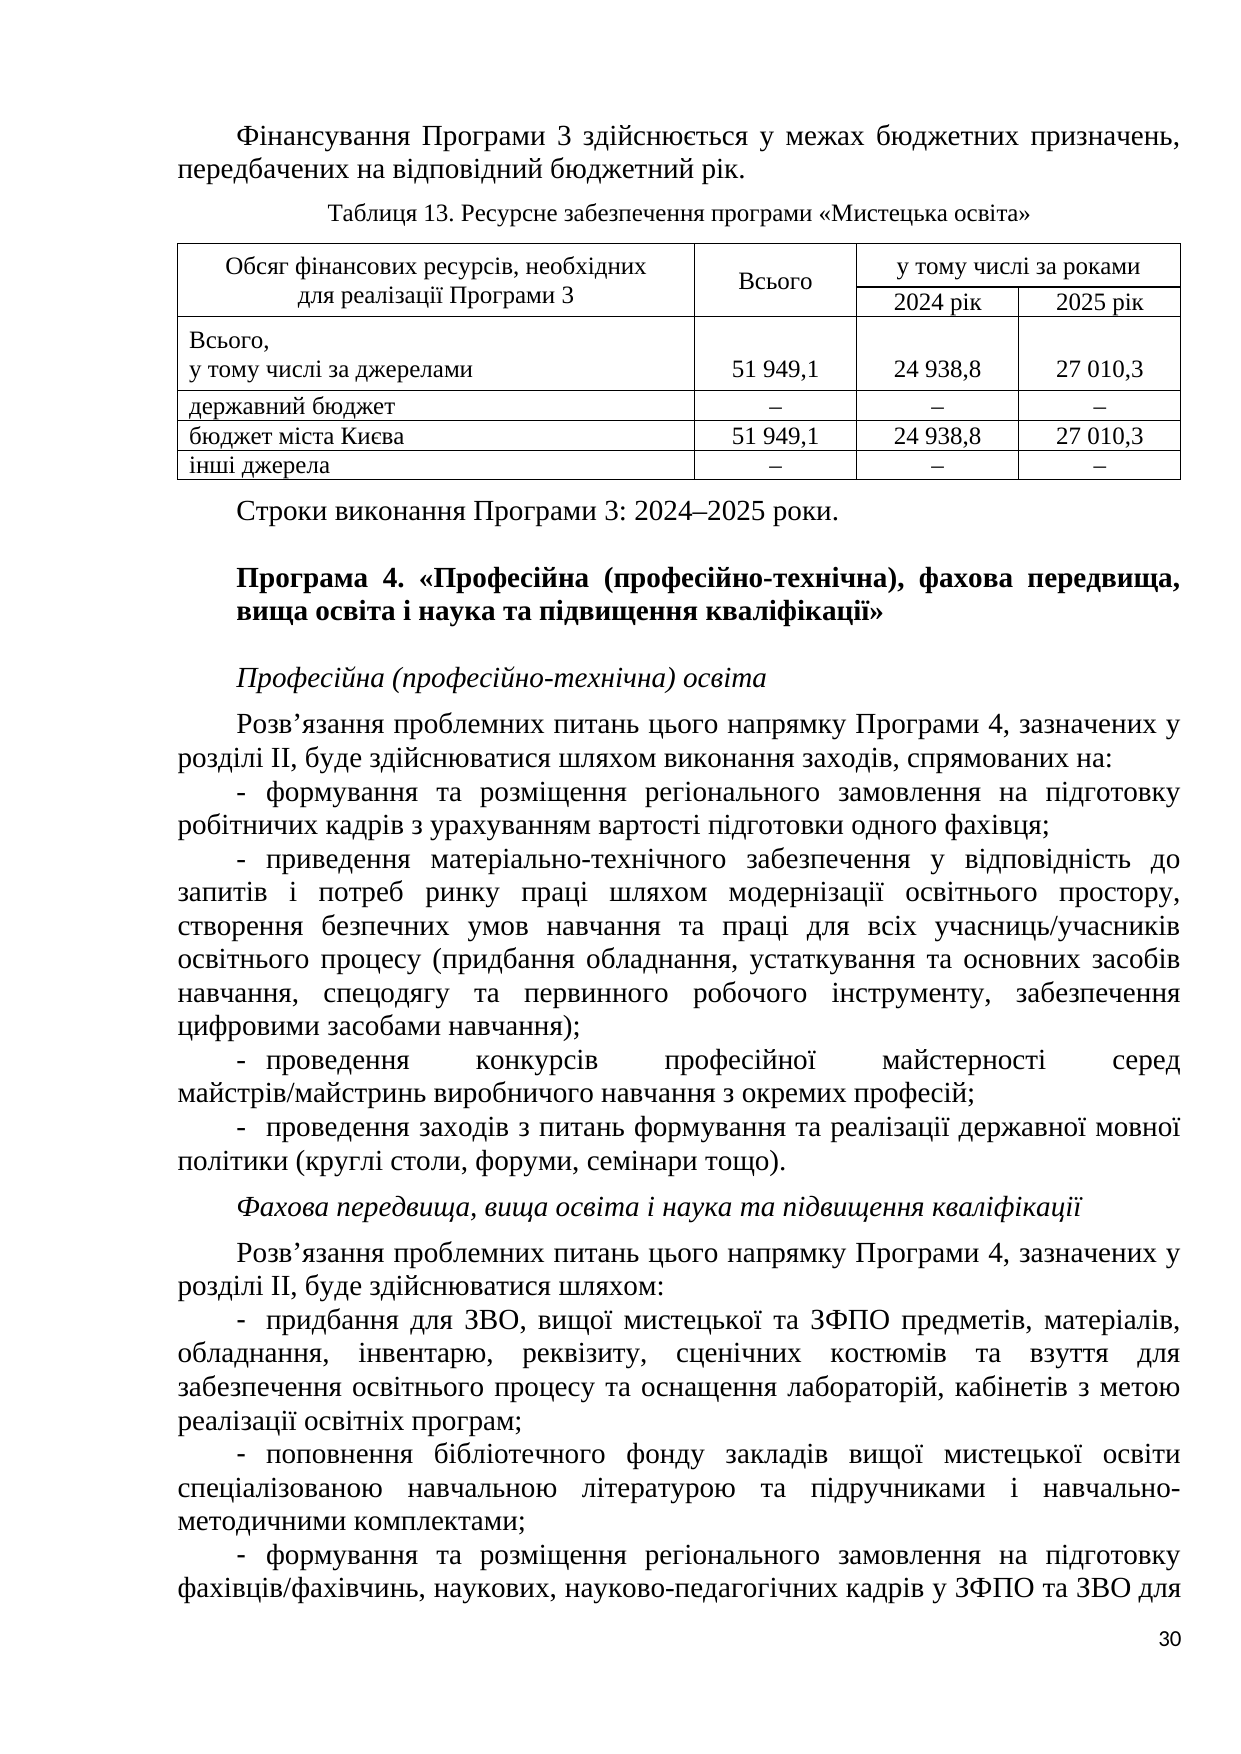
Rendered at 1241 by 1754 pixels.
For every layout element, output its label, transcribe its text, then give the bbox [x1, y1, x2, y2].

table_cell 51 949,1 [695, 421, 856, 449]
table_header у тому числі за роками [857, 244, 1180, 286]
table_cell 51 949,1 [695, 317, 856, 390]
table_header Всього [695, 244, 856, 316]
table_cell 27 010,3 [1019, 317, 1180, 390]
table_cell державний бюджет [178, 391, 694, 420]
table_cell 24 938,8 [857, 421, 1018, 449]
list поповнення бібліотечного фонду закладів вищої мистецької освіти спеціалізованою навчальною літературою та підручниками і навчально-методичними комплектами; [177, 1436, 1181, 1537]
text Фахова передвища, вища освіта і наука та підвищення кваліфікації [177, 1189, 1181, 1222]
text Таблиця 13. Ресурсне забезпечення програми «Мистецька освіта» [177, 198, 1181, 226]
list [177, 1537, 1181, 1604]
table_cell – [857, 451, 1018, 479]
table_cell – [695, 391, 856, 420]
list придбання для ЗВО, вищої мистецької та ЗФПО предметів, матеріалів, обладнання, інвентарю, реквізиту, сценічних костюмів та взуття для забезпечення освітнього процесу та оснащення лабораторій, кабінетів з метою реалізації освітніх програм; [177, 1302, 1181, 1436]
text Програма 4. «Професійна (професійно-технічна), фахова передвища, вища освіта і наука та підвищення кваліфікації» [236, 560, 1181, 627]
text Професійна (професійно-технічна) освіта [177, 661, 1181, 694]
text Фінансування Програми 3 здійснюється у межах бюджетних призначень, передбачених на відповідний бюджетний рік. [177, 118, 1181, 185]
table_cell інші джерела [178, 451, 694, 479]
table_cell бюджет міста Києва [178, 421, 694, 449]
list формування та розміщення регіонального замовлення на підготовку робітничих кадрів з урахуванням вартості підготовки одного фахівця; [177, 774, 1181, 841]
table_cell 2024 рік [857, 288, 1018, 316]
table_header Обсяг фінансових ресурсів, необхідних для реалізації Програми 3 [178, 244, 694, 316]
list проведення конкурсів професійної майстерності серед майстрів/майстринь виробничого навчання з окремих професій; [177, 1042, 1181, 1109]
table_cell – [1019, 391, 1180, 420]
table_cell – [1019, 451, 1180, 479]
table_cell – [857, 391, 1018, 420]
table_cell Всього, у тому числі за джерелами [178, 317, 694, 390]
list приведення матеріально-технічного забезпечення у відповідність до запитів і потреб ринку праці шляхом модернізації освітнього простору, створення безпечних умов навчання та праці для всіх учасниць/учасників освітнього процесу (придбання обладнання, устаткування та основних засобів навчання, спецодягу та первинного робочого інструменту, забезпечення цифровими засобами навчання); [177, 841, 1181, 1042]
table_cell – [695, 451, 856, 479]
list проведення заходів з питань формування та реалізації державної мовної політики (круглі столи, форуми, семінари тощо). [177, 1109, 1181, 1176]
table_cell 2025 рік [1019, 288, 1180, 316]
table_cell 24 938,8 [857, 317, 1018, 390]
table_cell 27 010,3 [1019, 421, 1180, 449]
text Строки виконання Програми 3: 2024–2025 роки. [177, 493, 1181, 526]
text Розв’язання проблемних питань цього напрямку Програми 4, зазначених у розділі ІІ, буде здійснюватися шляхом: [177, 1235, 1181, 1302]
text Розв’язання проблемних питань цього напрямку Програми 4, зазначених у розділі ІІ, буде здійснюватися шляхом виконання заходів, спрямованих на: [177, 707, 1181, 774]
